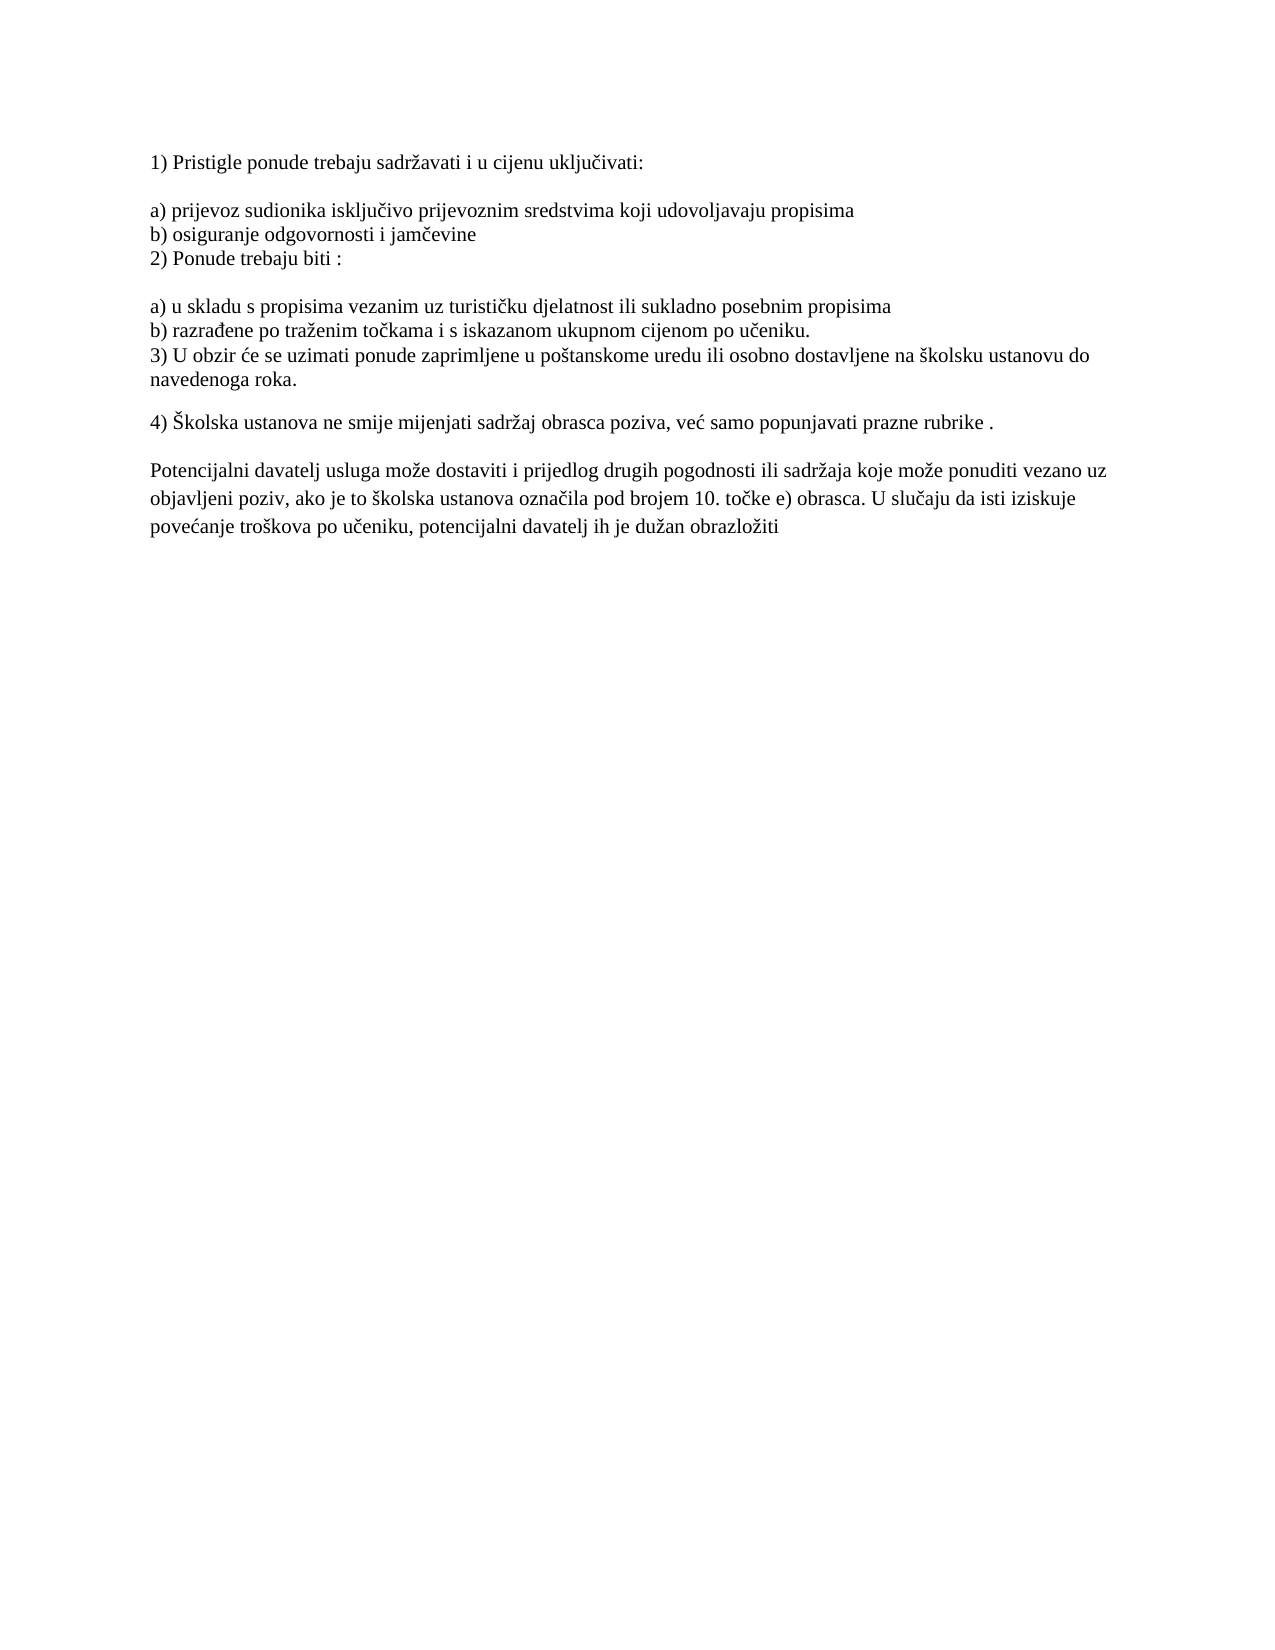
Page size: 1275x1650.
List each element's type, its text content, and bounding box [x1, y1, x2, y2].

text 2) Ponude trebaju biti : [150, 246, 1125, 270]
text b) razrađene po traženim točkama i s iskazanom ukupnom cijenom po učeniku. [150, 318, 1125, 342]
text 4) Školska ustanova ne smije mijenjati sadržaj obrasca poziva, već samo popunjavati prazne rubrike . [150, 410, 1125, 434]
text 1) Pristigle ponude trebaju sadržavati i u cijenu uključivati: [150, 150, 1125, 174]
text b) osiguranje odgovornosti i jamčevine [150, 222, 1125, 246]
text 3) U obzir će se uzimati ponude zaprimljene u poštanskome uredu ili osobno dostavljene na školsku ustanovu do navedenoga roka. [150, 342, 1125, 392]
text a) u skladu s propisima vezanim uz turističku djelatnost ili sukladno posebnim propisima [150, 294, 1125, 318]
text Potencijalni davatelj usluga može dostaviti i prijedlog drugih pogodnosti ili sadržaja koje može ponuditi vezano uz objavljeni poziv, ako je to školska ustanova označila pod brojem 10. točke e) obrasca. U slučaju da isti iziskuje povećanje troškova po učeniku, potencijalni davatelj ih je dužan obrazložiti [150, 458, 1125, 538]
text a) prijevoz sudionika isključivo prijevoznim sredstvima koji udovoljavaju propisima [150, 198, 1125, 222]
